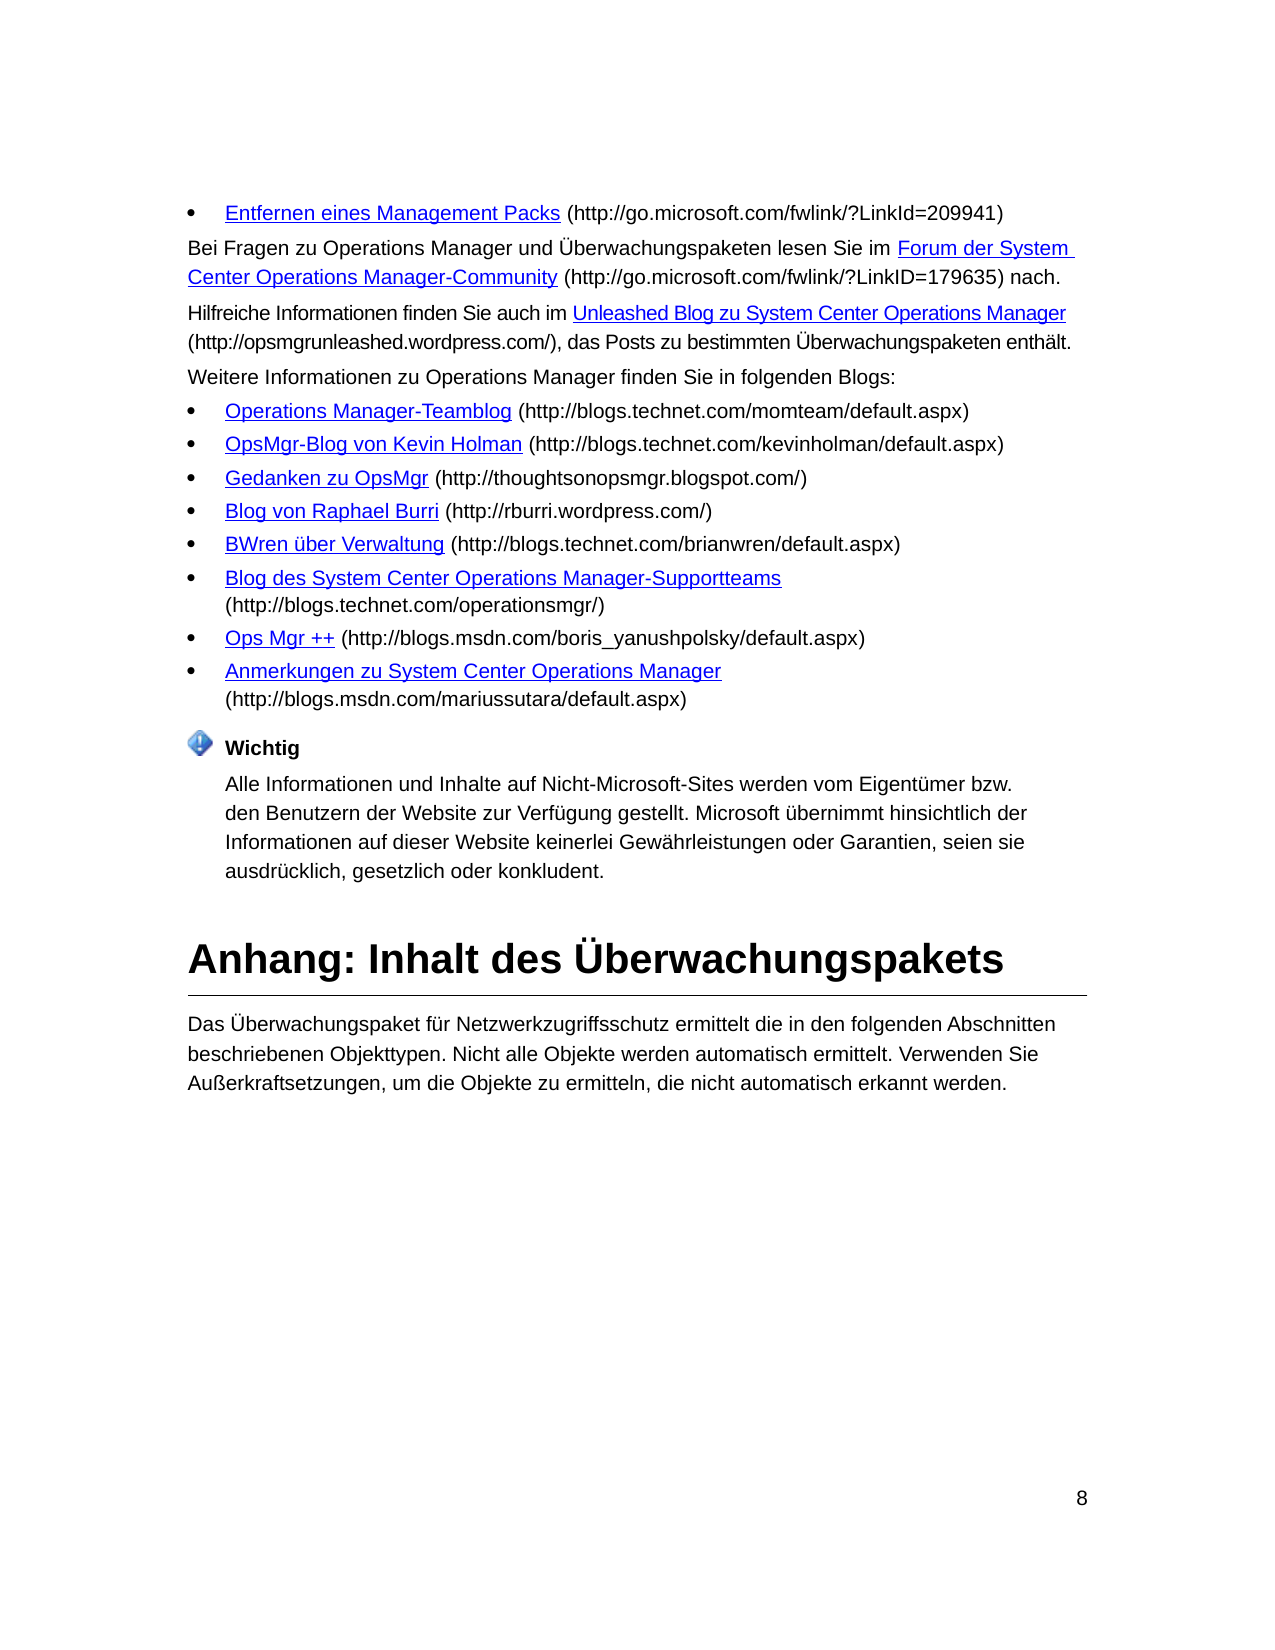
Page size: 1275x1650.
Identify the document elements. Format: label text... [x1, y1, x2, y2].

list Ops Mgr ++ (http://blogs.msdn.com/boris_yanushpolsky/default.aspx) [187, 624, 1087, 651]
list Blog von Raphael Burri (http://rburri.wordpress.com/) [187, 497, 1087, 524]
subtitle Anhang: Inhalt des Überwachungspakets [187, 934, 1087, 996]
text Das Überwachungspaket für Netzwerkzugriffsschutz ermittelt die in den folgenden Abschnitten beschriebenen Objekttypen. Nicht alle Objekte werden automatisch ermittelt. Verwenden Sie Außerkraftsetzungen, um die Objekte zu ermitteln, die nicht automatisch erkannt werden. [187, 1008, 1087, 1096]
list OpsMgr-Blog von Kevin Holman (http://blogs.technet.com/kevinholman/default.aspx) [187, 430, 1087, 457]
list Entfernen eines Management Packs (http://go.microsoft.com/fwlink/?LinkId=209941) [187, 199, 1087, 226]
text Bei Fragen zu Operations Manager und Überwachungspaketen lesen Sie im Forum der System Center Operations Manager-Community (http://go.microsoft.com/fwlink/?LinkID=179635) nach. [187, 232, 1087, 291]
list BWren über Verwaltung (http://blogs.technet.com/brianwren/default.aspx) [187, 530, 1087, 557]
text Weitere Informationen zu Operations Manager finden Sie in folgenden Blogs: [187, 361, 1087, 391]
text Alle Informationen und Inhalte auf Nicht-Microsoft-Sites werden vom Eigentümer bzw. den Benutzern der Website zur Verfügung gestellt. Microsoft übernimmt hinsichtlich der Informationen auf dieser Website keinerlei Gewährleistungen oder Garantien, seien sie ausdrücklich, gesetzlich oder konkludent. [225, 718, 1050, 884]
list Gedanken zu OpsMgr (http://thoughtsonopsmgr.blogspot.com/) [187, 463, 1087, 491]
text Hilfreiche Informationen finden Sie auch im Unleashed Blog zu System Center Operations Manager (http://opsmgrunleashed.wordpress.com/), das Posts zu bestimmten Überwachungspaketen enthält. [187, 297, 1087, 355]
picture [187, 730, 226, 756]
list Anmerkungen zu System Center Operations Manager (http://blogs.msdn.com/mariussutara/default.aspx) [187, 657, 1087, 711]
list Blog des System Center Operations Manager-Supportteams (http://blogs.technet.com/operationsmgr/) [187, 563, 1087, 618]
list Operations Manager-Teamblog (http://blogs.technet.com/momteam/default.aspx) [187, 397, 1087, 424]
